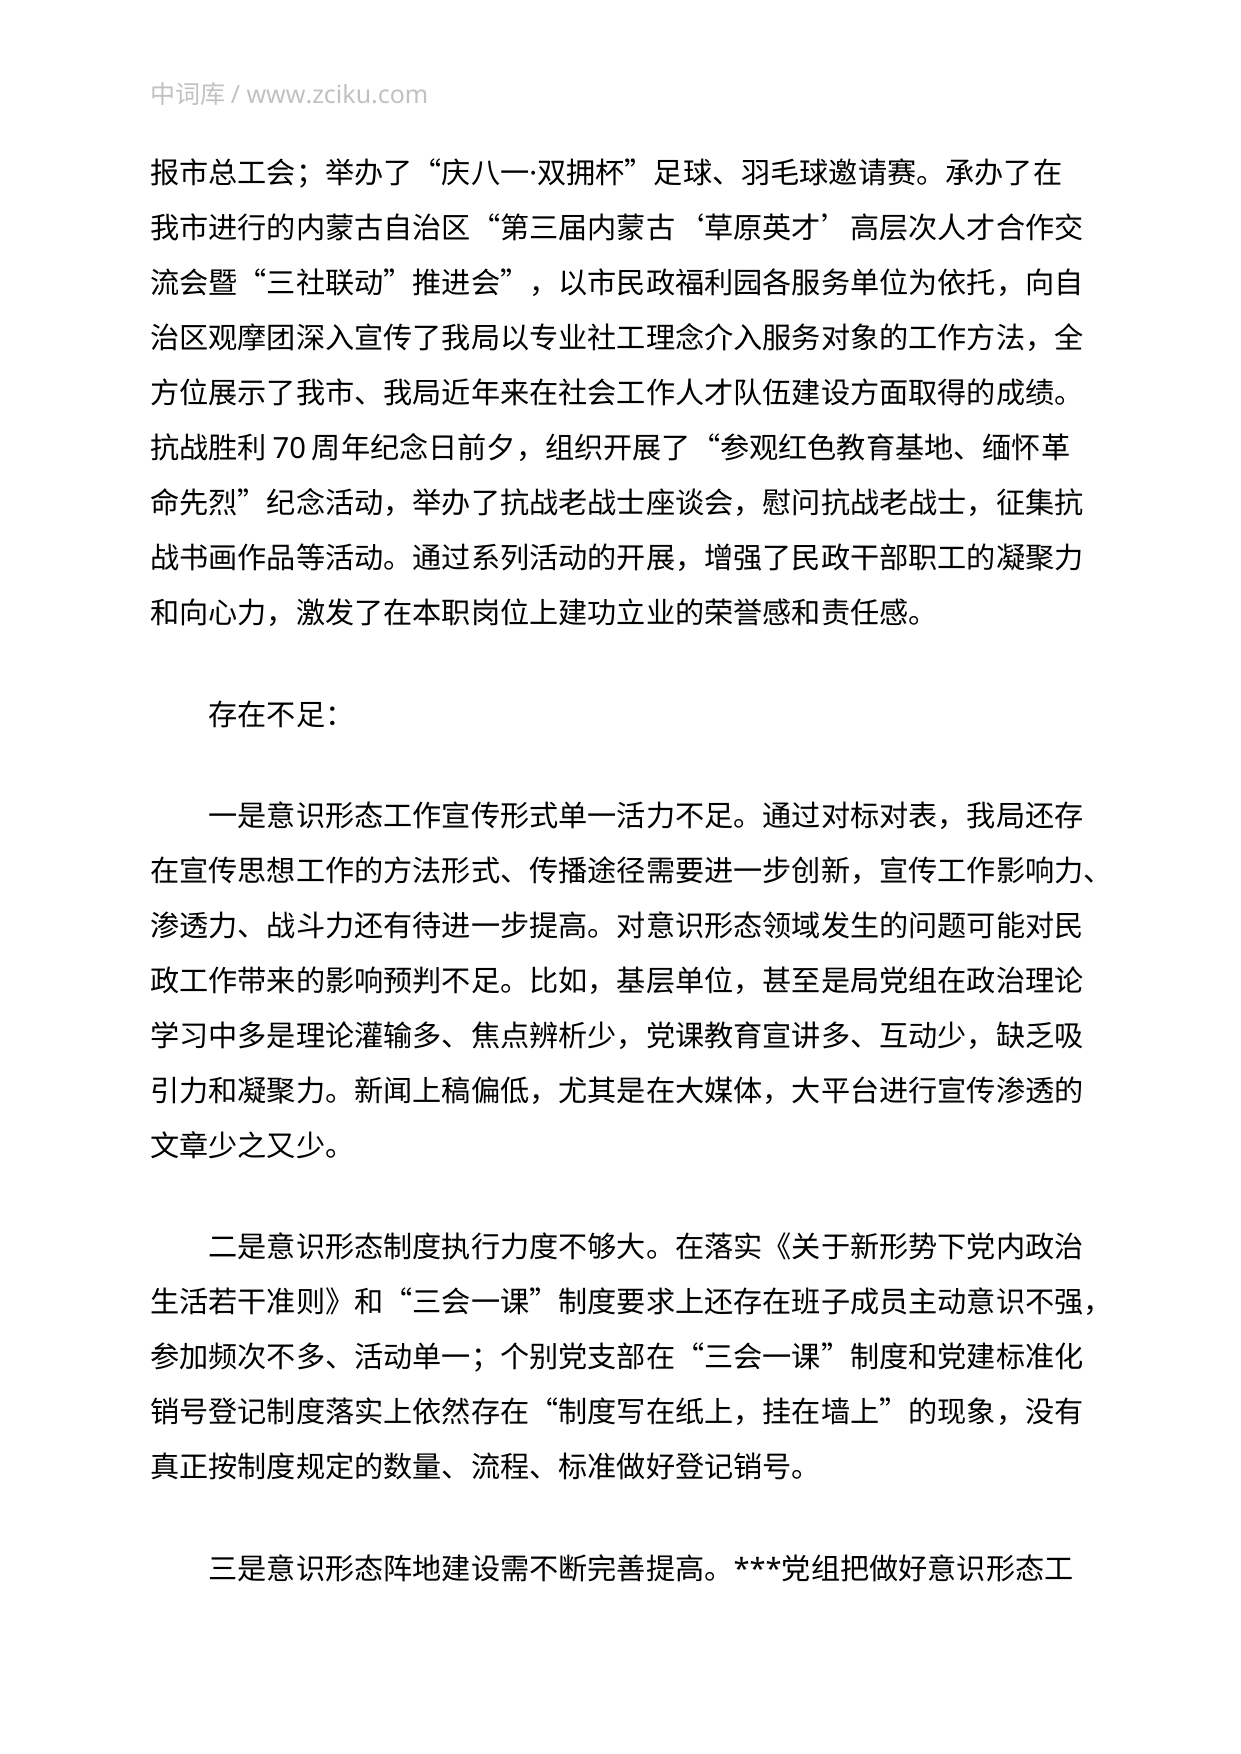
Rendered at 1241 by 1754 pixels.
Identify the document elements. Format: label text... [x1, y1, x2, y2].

text 二是意识形态制度执行力度不够大。在落实《关于新形势下党内政治生活若干准则》和“三会一课”制度要求上还存在班子成员主动意识不强，参加频次不多、活动单一；个别党支部在“三会一课”制度和党建标准化销号登记制度落实上依然存在“制度写在纸上，挂在墙上”的现象，没有真正按制度规定的数量、流程、标准做好登记销号。 [150, 1224, 1090, 1486]
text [150, 1545, 1090, 1588]
text 存在不足： [150, 691, 1090, 733]
text 一是意识形态工作宣传形式单一活力不足。通过对标对表，我局还存在宣传思想工作的方法形式、传播途径需要进一步创新，宣传工作影响力、渗透力、战斗力还有待进一步提高。对意识形态领域发生的问题可能对民政工作带来的影响预判不足。比如，基层单位，甚至是局党组在政治理论学习中多是理论灌输多、焦点辨析少，党课教育宣讲多、互动少，缺乏吸引力和凝聚力。新闻上稿偏低，尤其是在大媒体，大平台进行宣传渗透的文章少之又少。 [150, 793, 1090, 1164]
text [150, 150, 1090, 632]
